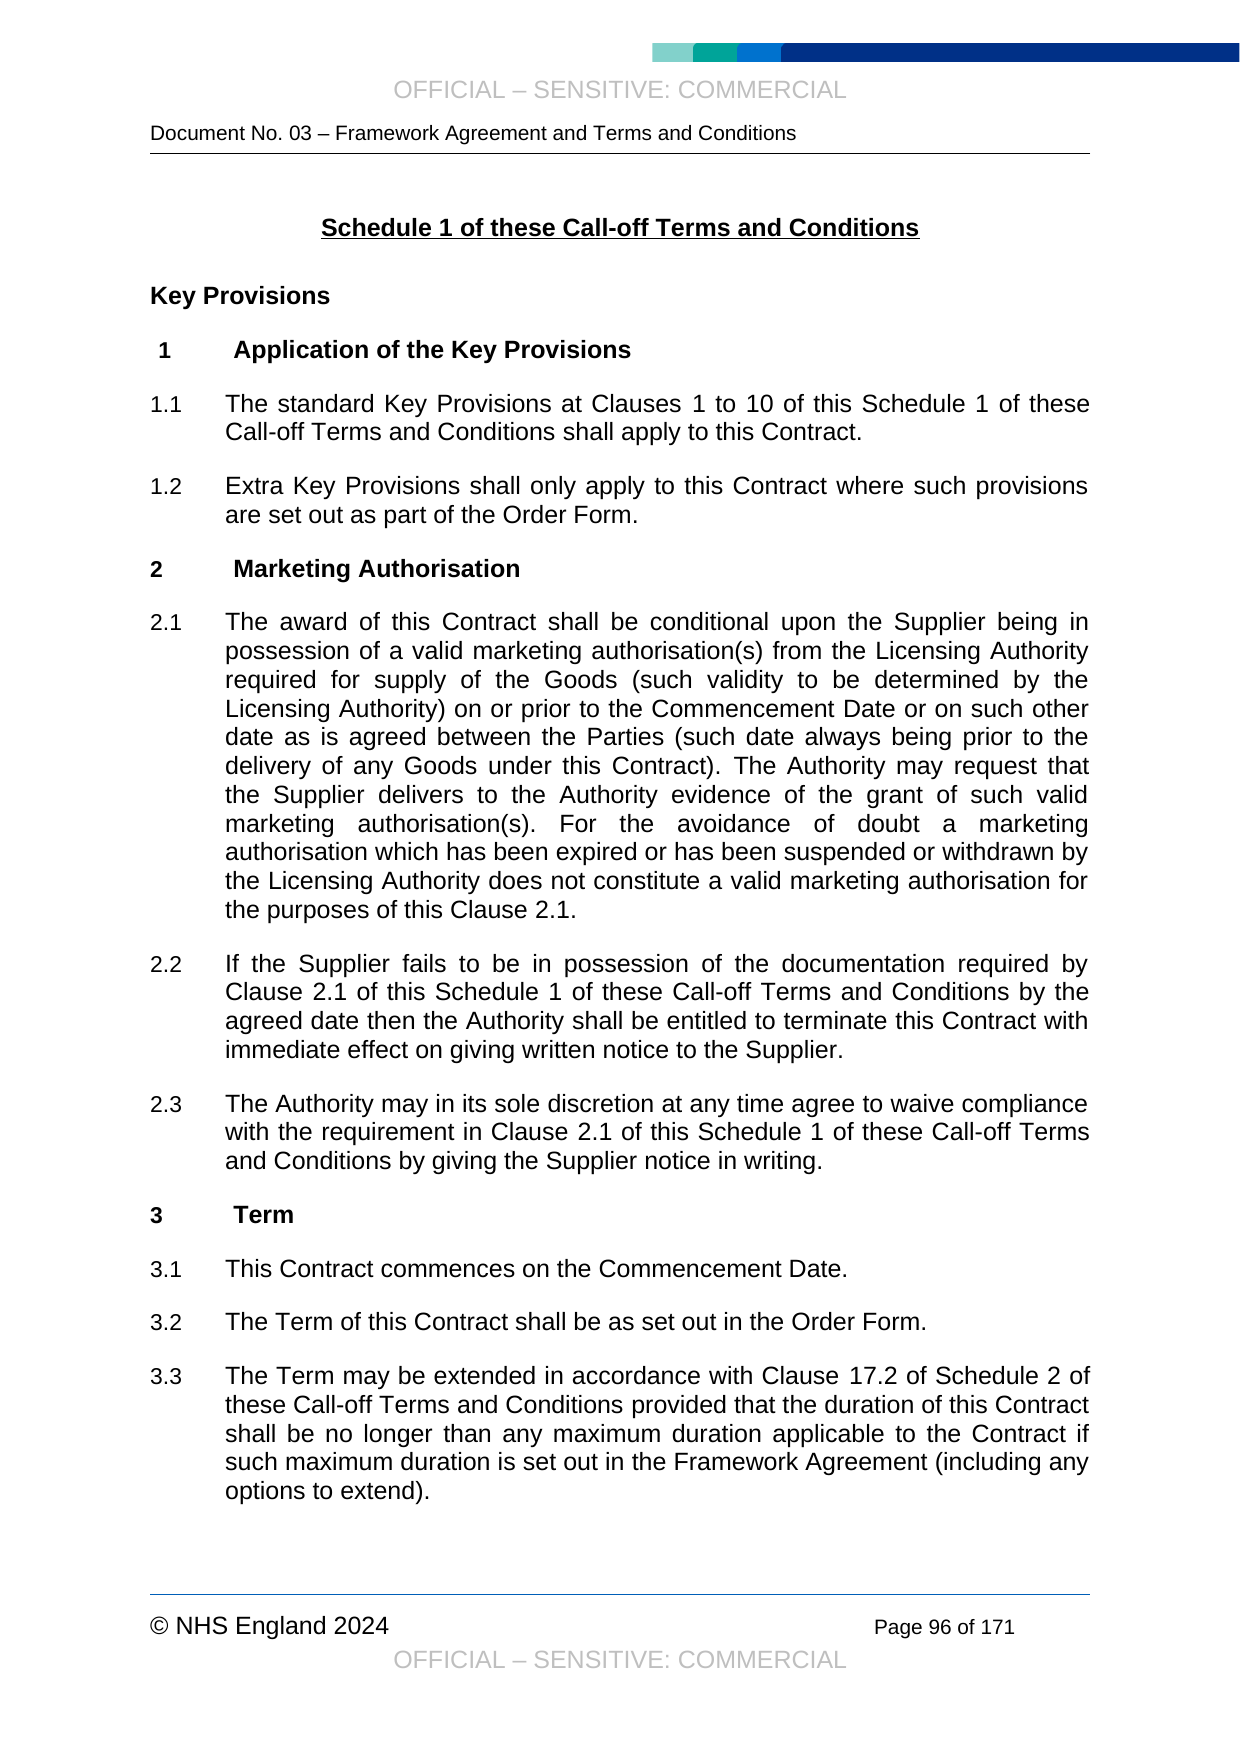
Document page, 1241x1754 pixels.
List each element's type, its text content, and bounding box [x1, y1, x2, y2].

subtitle The award of this Contract shall be conditional upon the Supplier being in possession of a valid marketing authorisation(s) from the Licensing Authority required for supply of the Goods (such validity to be determined by the Licensing Authority) on or prior to the Commencement Date or on such other date as is agreed between the Parties (such date always being prior to the delivery of any Goods under this Contract). The Authority may request that the Supplier delivers to the Authority evidence of the grant of such valid marketing authorisation(s). For the avoidance of doubt a marketing authorisation which has been expired or has been suspended or withdrawn by the Licensing Authority does not constitute a valid marketing authorisation for the purposes of this Clause 2.1. [150, 607, 1090, 923]
subtitle The Authority may in its sole discretion at any time agree to waive compliance with the requirement in Clause 2.1 of this Schedule 1 of these Call-off Terms and Conditions by giving the Supplier notice in writing. [150, 1088, 1090, 1175]
list of these Call-off Terms and Conditions [150, 213, 1090, 242]
subtitle Extra Key Provisions shall only apply to this Contract where such provisions are set out as part of the Order Form. [150, 471, 1090, 528]
subtitle If the Supplier fails to be in possession of the documentation required by Clause 2.1 of this Schedule 1 of these Call-off Terms and Conditions by the agreed date then the Authority shall be entitled to terminate this Contract with immediate effect on giving written notice to the Supplier. [150, 948, 1090, 1063]
subtitle This Contract commences on the Commencement Date. [150, 1253, 1090, 1282]
subtitle Marketing Authorisation [150, 553, 1090, 582]
subtitle Key Provisions [150, 281, 1090, 310]
subtitle Term [150, 1200, 1090, 1228]
subtitle The Term of this Contract shall be as set out in the Order Form. [150, 1307, 1090, 1336]
subtitle The standard Key Provisions at Clauses 1 to 10 of this Schedule 1 of these Call-off Terms and Conditions shall apply to this Contract. [150, 388, 1090, 446]
subtitle The Term may be extended in accordance with Clause 17.2 of Schedule 2 of these Call-off Terms and Conditions provided that the duration of this Contract shall be no longer than any maximum duration applicable to the Contract if such maximum duration is set out in the Framework Agreement (including any options to extend). [150, 1361, 1090, 1505]
subtitle Application of the Key Provisions [158, 335, 1090, 363]
